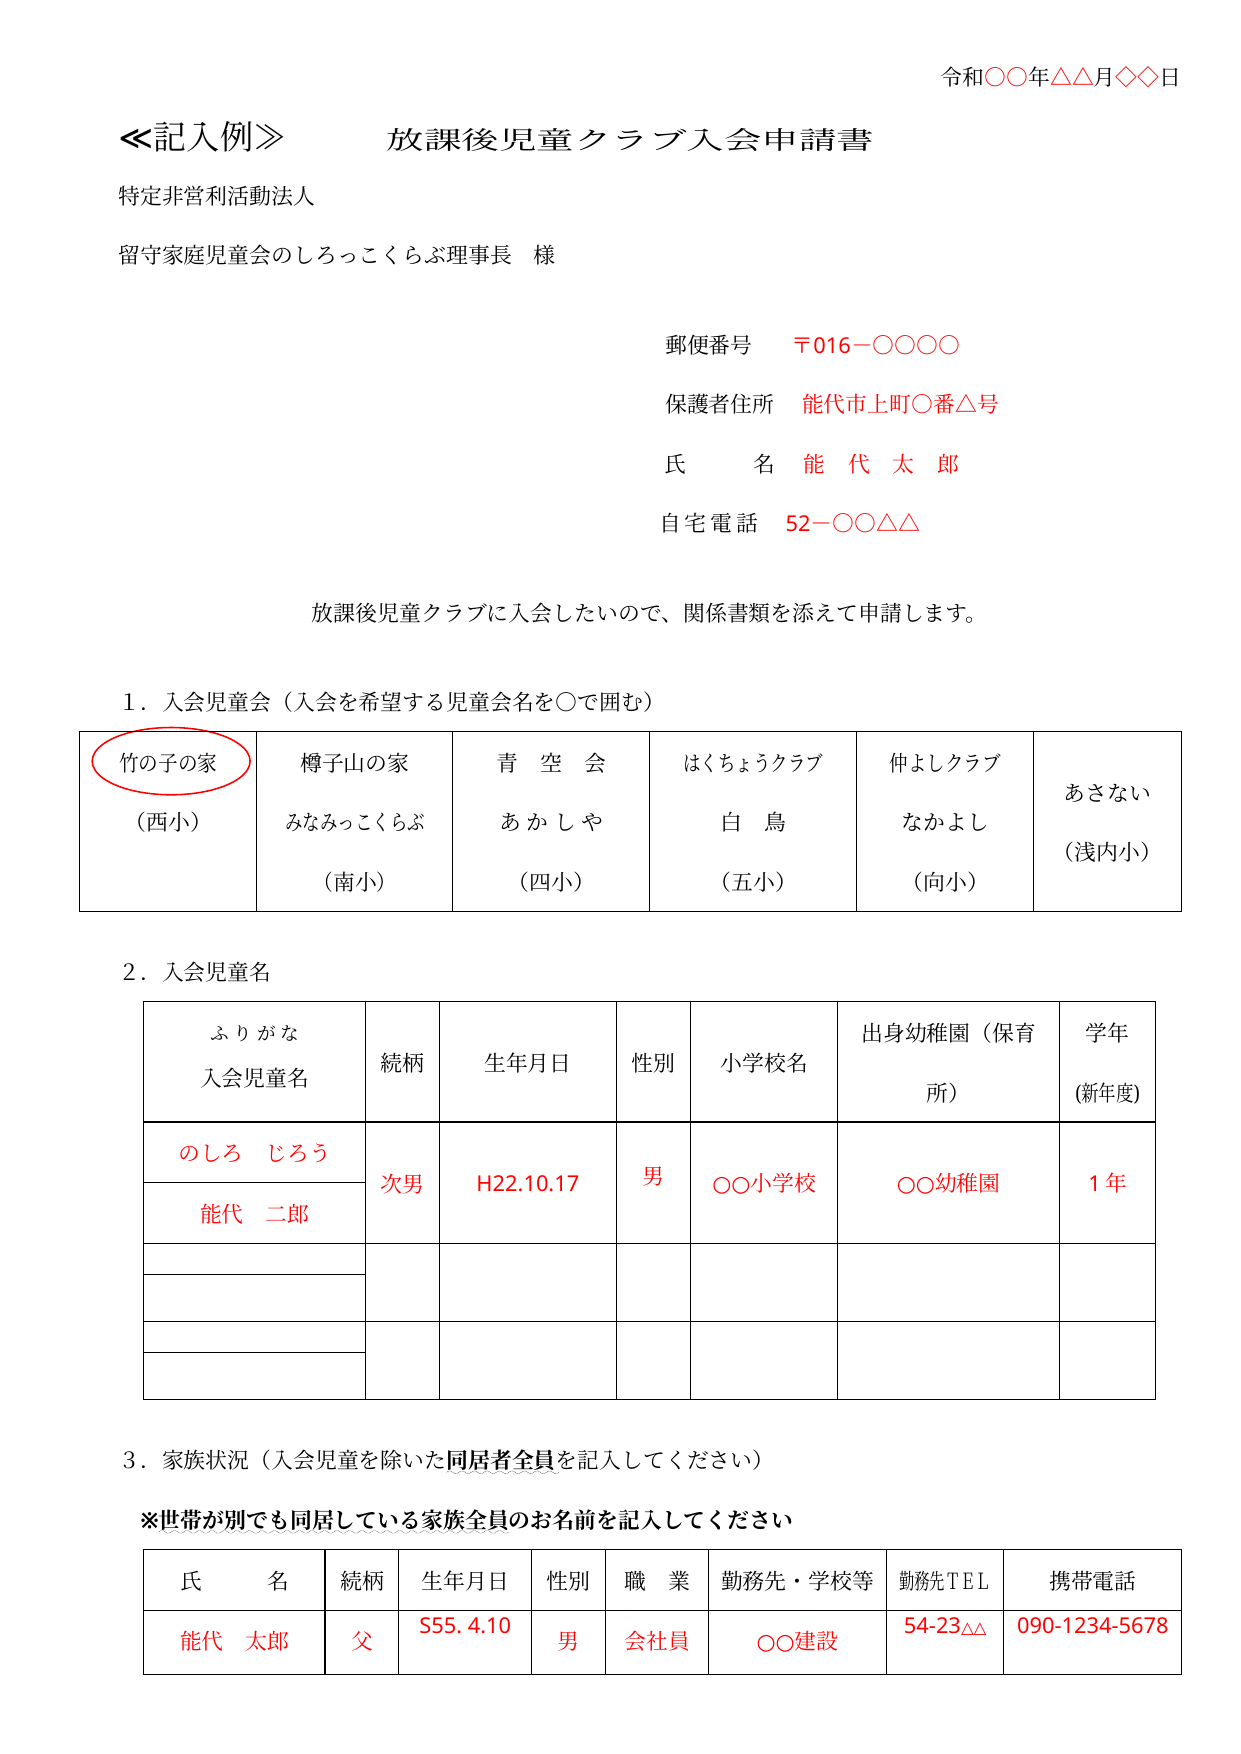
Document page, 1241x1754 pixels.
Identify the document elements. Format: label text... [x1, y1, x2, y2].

table_cell [691, 1322, 837, 1399]
table_header 勤務先ＴＥＬ [887, 1550, 1003, 1609]
table_cell [440, 1244, 616, 1321]
table_header 学年 (新年度) [1060, 1002, 1155, 1121]
table_cell ○○小学校 [691, 1123, 837, 1243]
table_header はくちょうクラブ 白 鳥 （五小） [650, 732, 856, 911]
text ※世帯が別でも同居している家族全員のお名前を記入してください [118, 1489, 1181, 1549]
table_cell [144, 1353, 365, 1399]
table_header 氏 名 [144, 1550, 324, 1609]
table_cell のしろ じろう [144, 1123, 365, 1182]
table_cell S55. 4.10 [399, 1611, 531, 1674]
table_cell 次男 [366, 1123, 439, 1243]
text 特定非営利活動法人 [118, 165, 1181, 224]
table_header 携帯電話 [1004, 1550, 1181, 1609]
table_header 樽子山の家 みなみっこくらぶ （南小） [257, 732, 452, 911]
table_cell [144, 1322, 365, 1352]
text ２．入会児童名 [118, 942, 1181, 1001]
table_header 性別 [617, 1002, 690, 1121]
table_cell [691, 1244, 837, 1321]
table_header 生年月日 [399, 1550, 531, 1609]
table_cell 能代 太郎 [144, 1611, 324, 1674]
table_header 青 空 会 あ か し や （四小） [453, 732, 649, 911]
table_cell ○○幼稚園 [838, 1123, 1059, 1243]
table_header ふ り が な 入会児童名 [144, 1002, 365, 1121]
text ≪記入例≫ 放課後児童クラブ入会申請書 [118, 105, 1094, 165]
text 留守家庭児童会のしろっこくらぶ理事長 様 [118, 224, 1181, 284]
table_cell 能代 二郎 [144, 1183, 365, 1243]
table_header 勤務先・学校等 [709, 1550, 886, 1609]
table_cell ○○建設 [709, 1611, 886, 1674]
table_cell [366, 1244, 439, 1321]
text 保護者住所 能代市上町○番△号 [118, 373, 1181, 433]
table_cell [617, 1244, 690, 1321]
table_cell 54-23△△ [887, 1611, 1003, 1674]
table_cell H22.10.17 [440, 1123, 616, 1243]
text 氏 名 能 代 太 郎 １１１１１１１１１1１１１ 自宅電話 52－○○△△ [118, 433, 1181, 552]
text １．入会児童会（入会を希望する児童会名を○で囲む） [118, 671, 1181, 731]
table_cell 090-1234-5678 [1004, 1611, 1181, 1674]
table_cell [1060, 1322, 1155, 1399]
table_cell [617, 1322, 690, 1399]
table_cell [144, 1275, 365, 1321]
table_header 続柄 [366, 1002, 439, 1121]
table_header あさない （浅内小） [1034, 732, 1181, 911]
table_cell [440, 1322, 616, 1399]
table_header 出身幼稚園（保育所） [838, 1002, 1059, 1121]
table_header 竹の子の家 （西小） [80, 732, 256, 911]
table_cell [1060, 1244, 1155, 1321]
table_cell 会社員 [606, 1611, 708, 1674]
table_cell [144, 1244, 365, 1273]
table_header 仲よしクラブ なかよし （向小） [857, 732, 1033, 911]
table_header 続柄 [326, 1550, 398, 1609]
table_cell 男 [617, 1123, 690, 1243]
table_header 性別 [532, 1550, 605, 1609]
text 放課後児童クラブに入会したいので、関係書類を添えて申請します。 [118, 582, 1181, 642]
table_cell [366, 1322, 439, 1399]
text 郵便番号 〒016－○○○○ [118, 314, 1181, 373]
table_header 小学校名 [691, 1002, 837, 1121]
table_header 職 業 [606, 1550, 708, 1609]
table_cell [838, 1244, 1059, 1321]
table_cell 1年 [1060, 1123, 1155, 1243]
table_cell [838, 1322, 1059, 1399]
text 令和○○年△△月◇◇日 [118, 46, 1181, 105]
text ３．家族状況（入会児童を除いた同居者全員を記入してください） [118, 1430, 1181, 1489]
table_cell 父 [326, 1611, 398, 1674]
table_header 生年月日 [440, 1002, 616, 1121]
table_cell 男 [532, 1611, 605, 1674]
